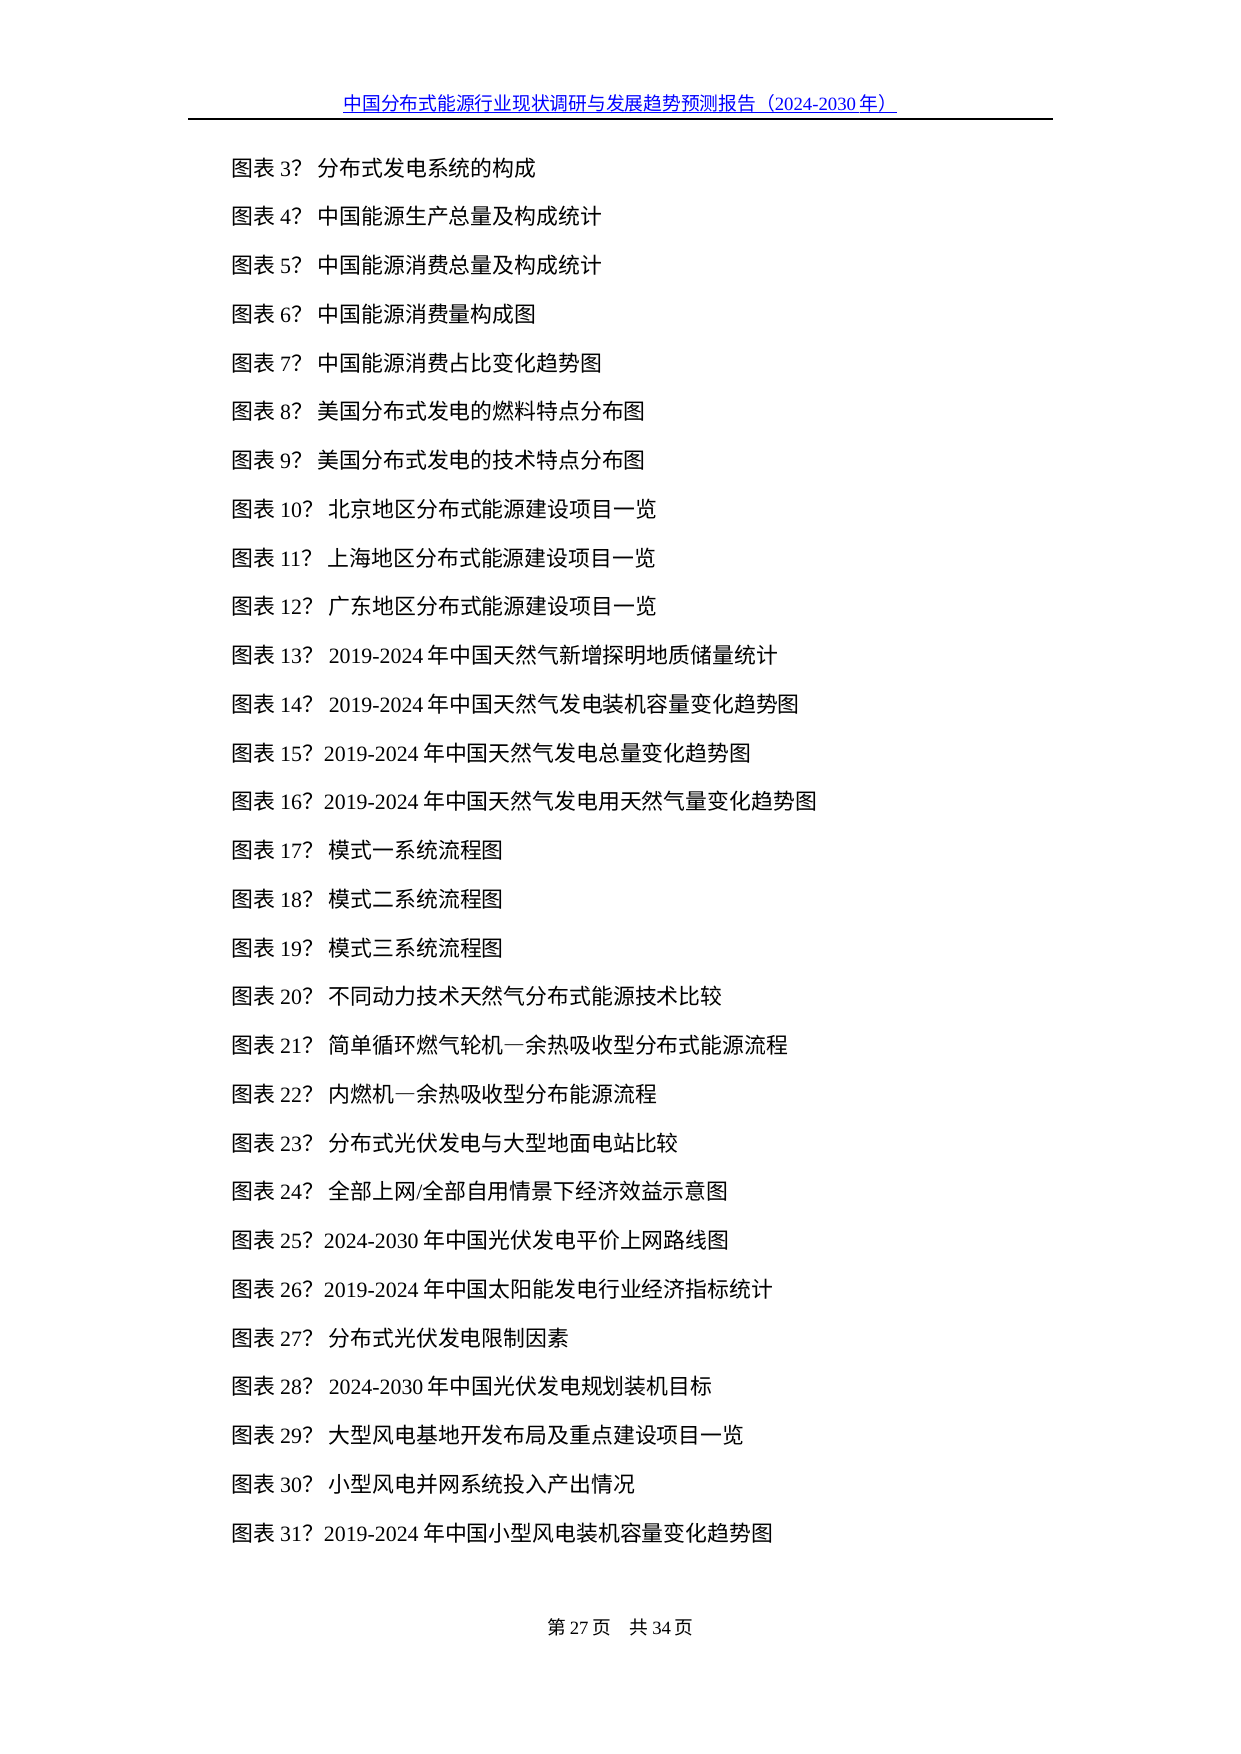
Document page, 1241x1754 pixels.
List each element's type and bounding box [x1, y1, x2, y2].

text [187, 150, 1053, 1548]
